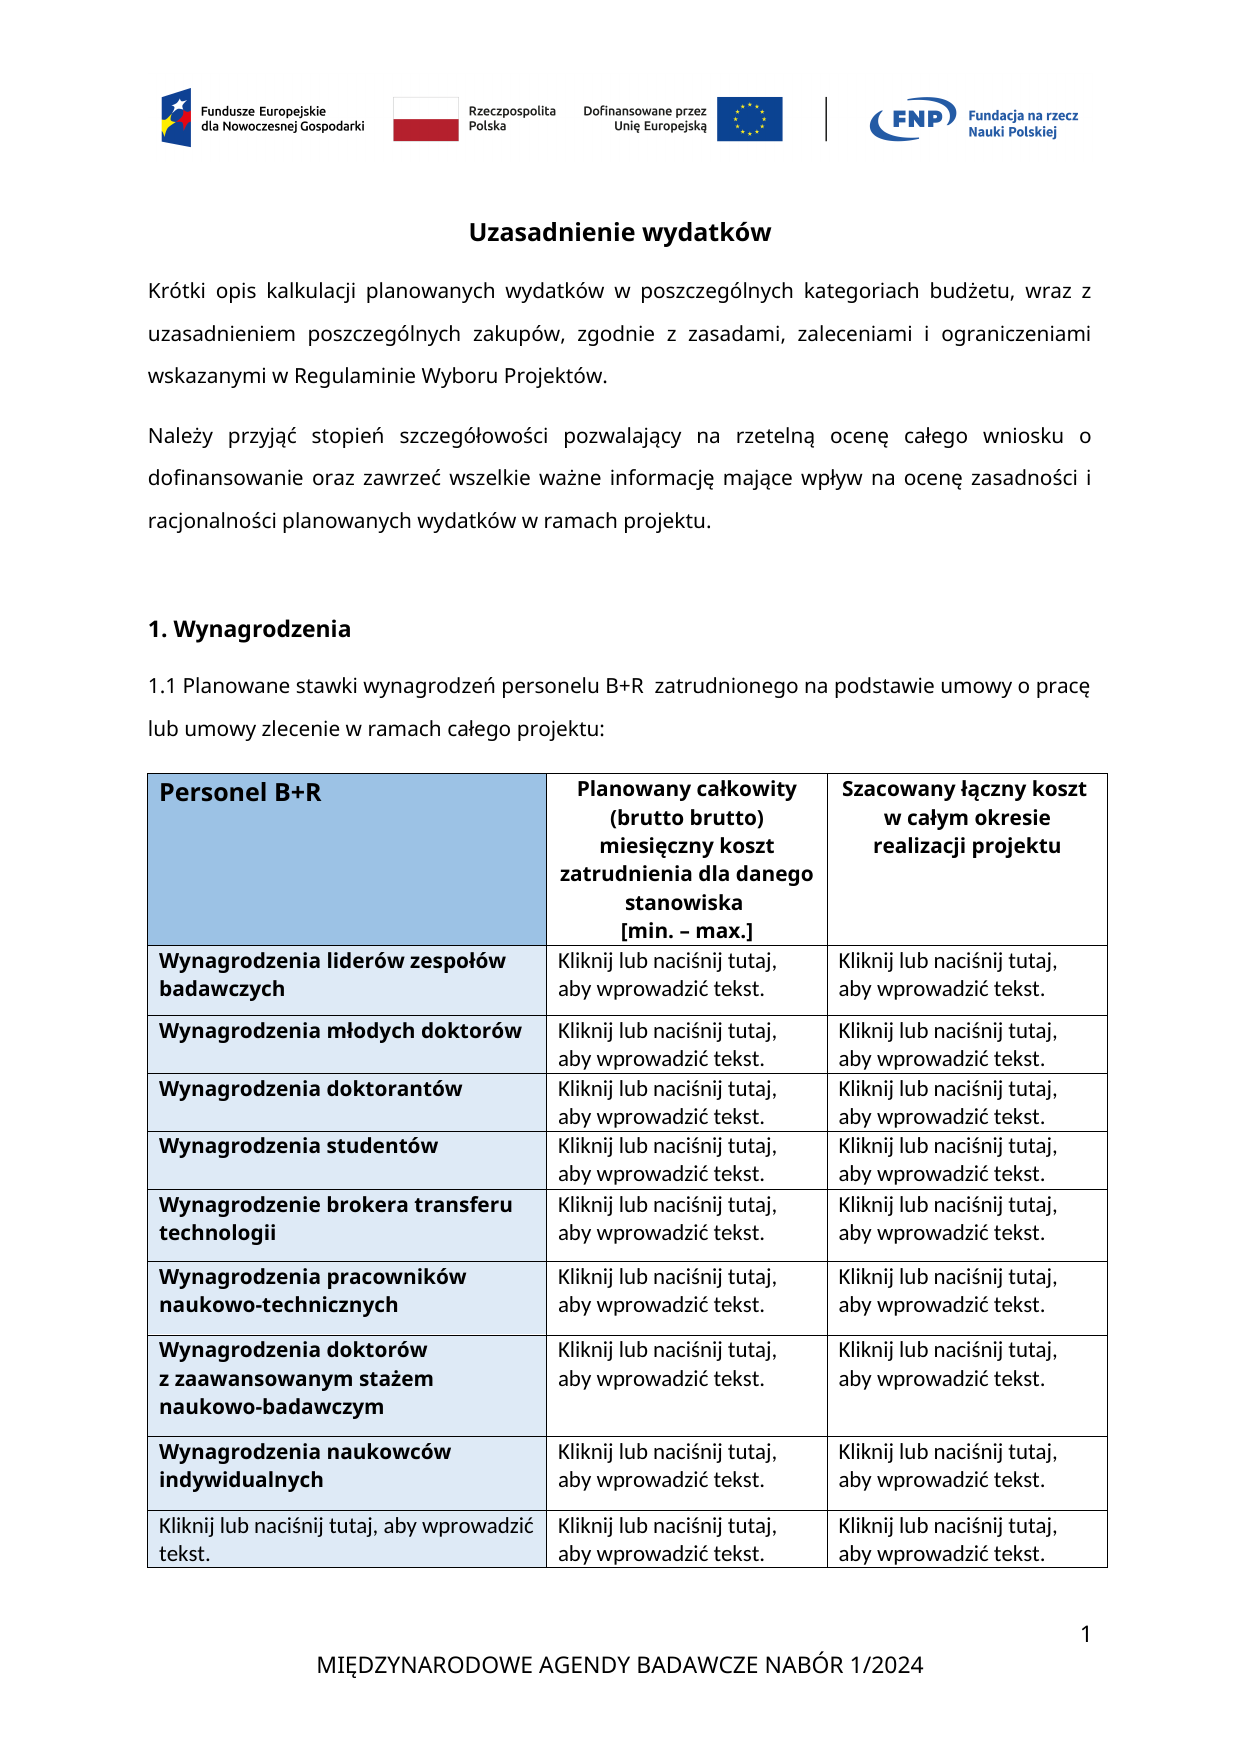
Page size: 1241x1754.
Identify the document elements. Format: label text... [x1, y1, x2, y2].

table_cell Wynagrodzenia liderów zespołów badawczych [148, 946, 546, 1015]
text 1. Wynagrodzenia [148, 612, 1093, 644]
table_cell Wynagrodzenie brokera transferu technologii [148, 1190, 546, 1261]
table_cell Wynagrodzenia doktorantów [148, 1074, 546, 1131]
table_cell Wynagrodzenia doktorów z zaawansowanym stażem naukowo-badawczym [148, 1336, 546, 1436]
table_header Planowany całkowity (brutto brutto) miesięczny koszt zatrudnienia dla danego stanowiska [min. – max.] [547, 774, 827, 945]
text 1.1 Planowane stawki wynagrodzeń personelu B+R zatrudnionego na podstawie umowy o pracę lub umowy zlecenie w ramach całego projektu: [148, 671, 1093, 742]
text Krótki opis kalkulacji planowanych wydatków w poszczególnych kategoriach budżetu, wraz z uzasadnieniem poszczególnych zakupów, zgodnie z zasadami, zaleceniami i ograniczeniami wskazanymi w Regulaminie Wyboru Projektów. [148, 276, 1093, 390]
text Należy przyjąć stopień szczegółowości pozwalający na rzetelną ocenę całego wniosku o dofinansowanie oraz zawrzeć wszelkie ważne informację mające wpływ na ocenę zasadności i racjonalności planowanych wydatków w ramach projektu. [148, 421, 1093, 534]
table_cell Wynagrodzenia młodych doktorów [148, 1016, 546, 1073]
picture [147, 73, 1093, 162]
text Uzasadnienie wydatków [148, 214, 1093, 248]
table_cell Wynagrodzenia studentów [148, 1132, 546, 1189]
table_cell Wynagrodzenia naukowców indywidualnych [148, 1437, 546, 1510]
table_header Szacowany łączny koszt w całym okresie realizacji projektu [828, 774, 1107, 945]
table_header Personel B+R [148, 774, 546, 945]
table_cell Wynagrodzenia pracowników naukowo-technicznych [148, 1262, 546, 1334]
